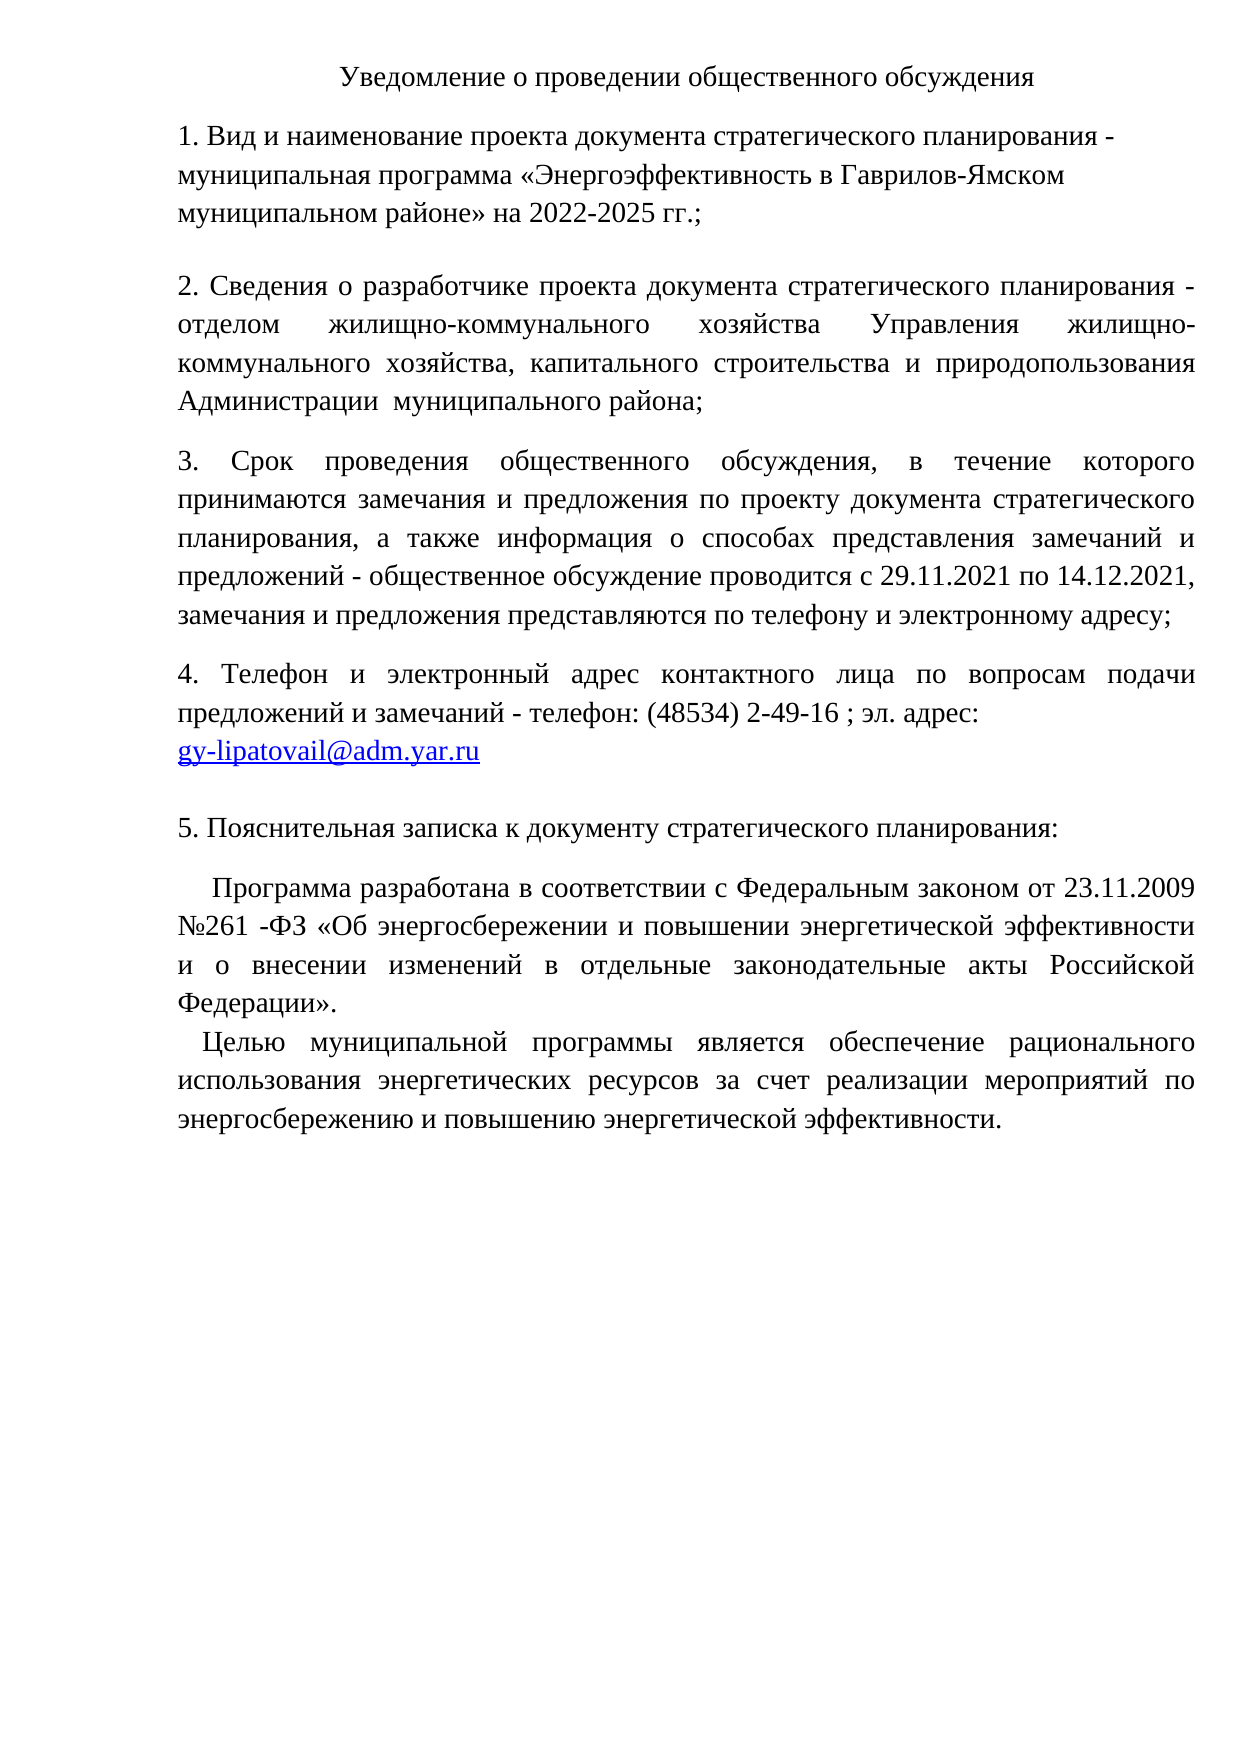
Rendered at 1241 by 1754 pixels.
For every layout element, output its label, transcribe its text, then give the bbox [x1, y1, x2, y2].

text gy-lipatovail@adm.yar.ru [177, 733, 1196, 767]
text Уведомление о проведении общественного обсуждения [177, 59, 1196, 93]
list Программа разработана в соответствии с Федеральным законом от 23.11.2009 №261 -ФЗ «Об энергосбережении и повышении энергетической эффективности и о внесении изменений в отдельные законодательные акты Российской Федерации». [177, 870, 1196, 1019]
text 3. Срок проведения общественного обсуждения, в течение которого принимаются замечания и предложения по проекту документа стратегического планирования, а также информация о способах представления замечаний и предложений - общественное обсуждение проводится с 29.11.2021 по 14.12.2021, замечания и предложения представляются по телефону и электронному адресу; [177, 443, 1196, 630]
text 1. Вид и наименование проекта документа стратегического планирования - муниципальная программа «Энергоэффективность в Гаврилов-Ямском [177, 118, 1196, 191]
text 4. Телефон и электронный адрес контактного лица по вопросам подачи предложений и замечаний - телефон: (48534) 2-49-16 ; эл. адрес: [177, 656, 1196, 728]
list Целью муниципальной программы является обеспечение рационального использования энергетических ресурсов за счет реализации мероприятий по энергосбережению и повышению энергетической эффективности. [177, 1024, 1196, 1134]
text муниципальном районе» на 2022-2025 гг.; [177, 196, 1196, 229]
text 5. Пояснительная записка к документу стратегического планирования: [177, 810, 1196, 844]
text 2. Сведения о разработчике проекта документа стратегического планирования - отделом жилищно-коммунального хозяйства Управления жилищно-коммунального хозяйства, капитального строительства и природопользования Администрации муниципального района; [177, 268, 1196, 417]
